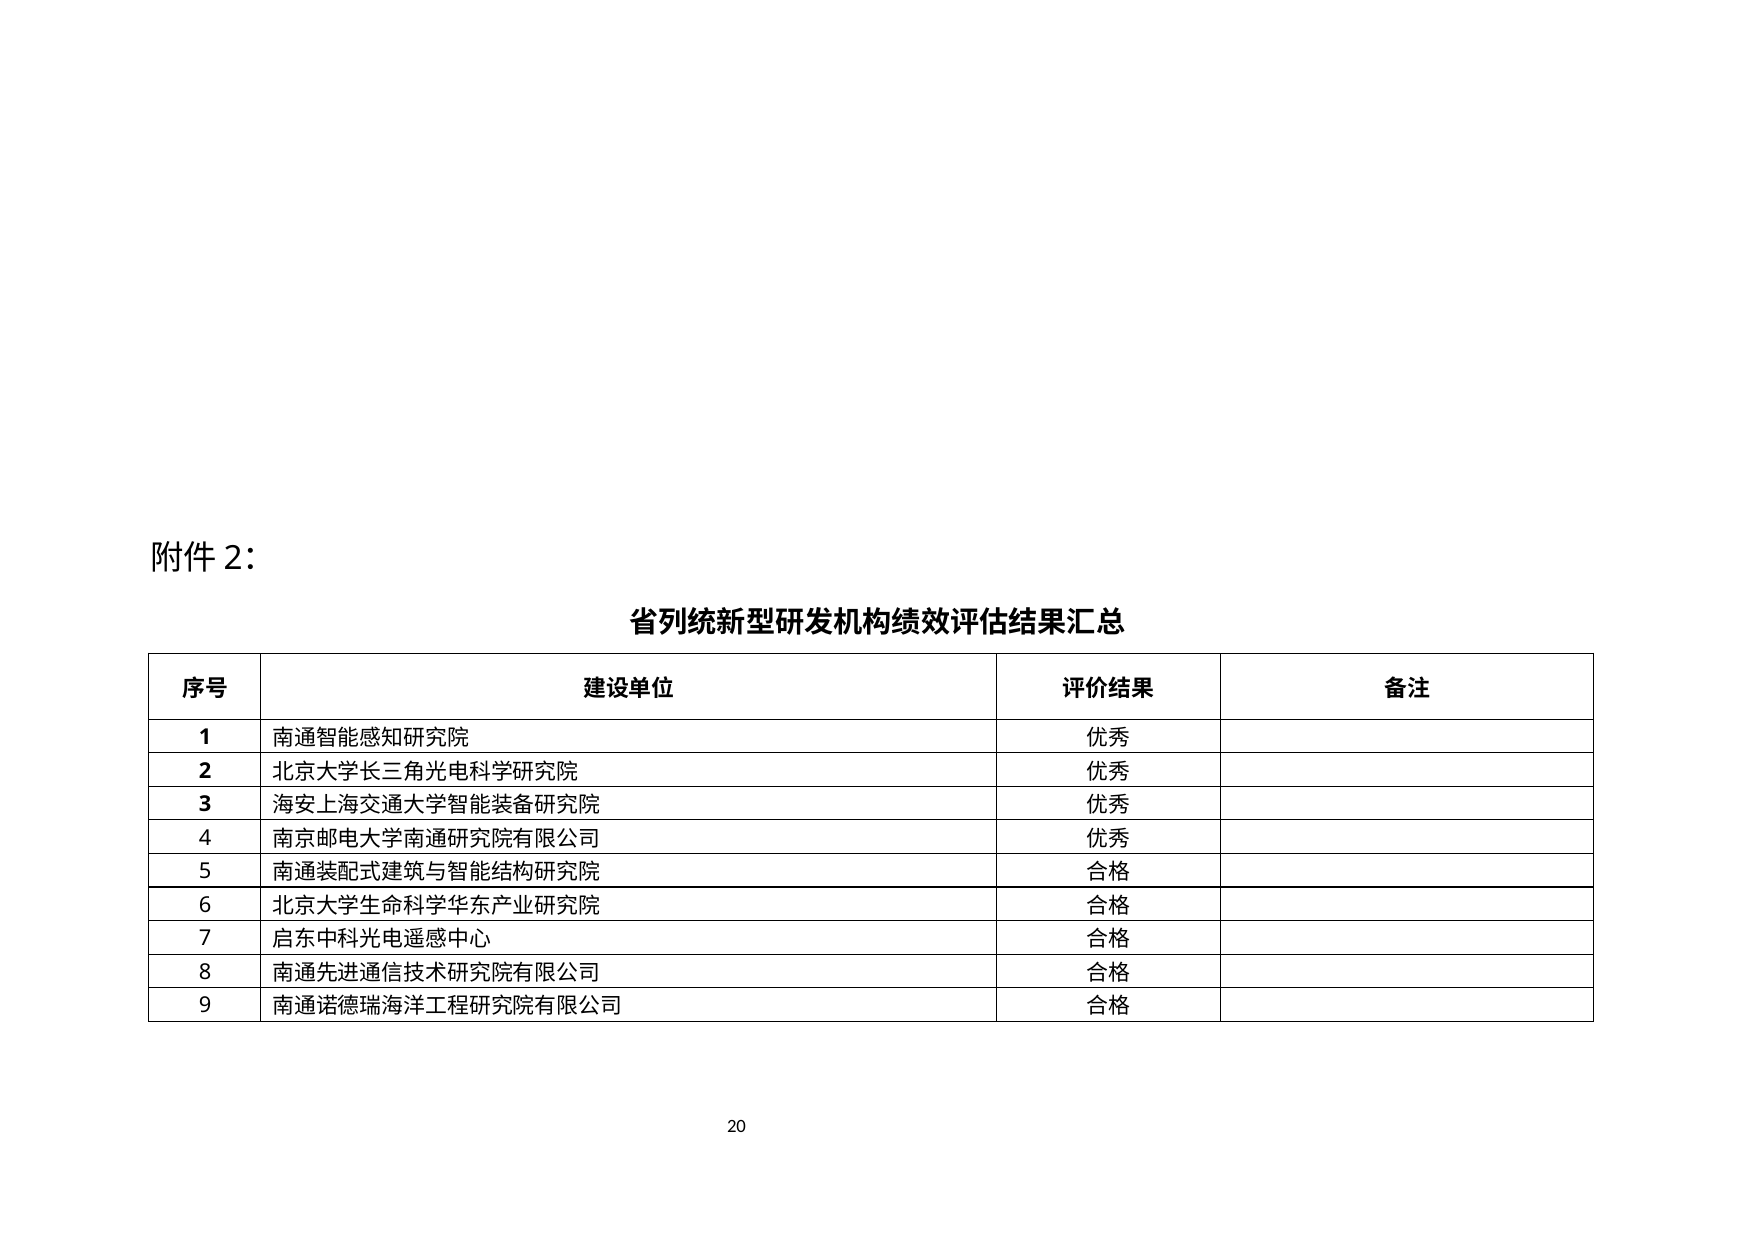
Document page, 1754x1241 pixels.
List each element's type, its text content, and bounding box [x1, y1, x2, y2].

table_header 建设单位 [261, 654, 996, 719]
table_cell 1 [149, 720, 260, 752]
table_cell 4 [149, 820, 260, 853]
table_cell 8 [149, 955, 260, 987]
table_cell 优秀 [997, 720, 1220, 752]
table_cell 合格 [997, 854, 1220, 886]
table_cell 合格 [997, 888, 1220, 920]
table_cell [1221, 787, 1593, 819]
table_cell 北京大学生命科学华东产业研究院 [261, 888, 996, 920]
table_cell 北京大学长三角光电科学研究院 [261, 753, 996, 786]
table_cell 优秀 [997, 820, 1220, 853]
table_cell [1221, 955, 1593, 987]
table_cell 合格 [997, 955, 1220, 987]
table_cell 3 [149, 787, 260, 819]
table_cell 合格 [997, 988, 1220, 1021]
table_cell 5 [149, 854, 260, 886]
table_header 评价结果 [997, 654, 1220, 719]
text 省列统新型研发机构绩效评估结果汇总 [150, 588, 1604, 653]
table_cell [1221, 720, 1593, 752]
table_cell 南通先进通信技术研究院有限公司 [261, 955, 996, 987]
table_cell 南通装配式建筑与智能结构研究院 [261, 854, 996, 886]
table_header 序号 [149, 654, 260, 719]
table_cell [1221, 988, 1593, 1021]
table_cell 合格 [997, 921, 1220, 953]
table_cell 海安上海交通大学智能装备研究院 [261, 787, 996, 819]
table_cell 优秀 [997, 787, 1220, 819]
table_cell 7 [149, 921, 260, 953]
table_cell [1221, 753, 1593, 786]
table_cell [1221, 888, 1593, 920]
table_cell [1221, 921, 1593, 953]
table_cell 南通诺德瑞海洋工程研究院有限公司 [261, 988, 996, 1021]
table_cell [1221, 854, 1593, 886]
table_header 备注 [1221, 654, 1593, 719]
table_cell 9 [149, 988, 260, 1021]
table_cell 南京邮电大学南通研究院有限公司 [261, 820, 996, 853]
table_cell 南通智能感知研究院 [261, 720, 996, 752]
table_cell 2 [149, 753, 260, 786]
table_cell 启东中科光电遥感中心 [261, 921, 996, 953]
table_cell 优秀 [997, 753, 1220, 786]
text 附件2： [150, 523, 1604, 588]
table_cell [1221, 820, 1593, 853]
table_cell 6 [149, 888, 260, 920]
